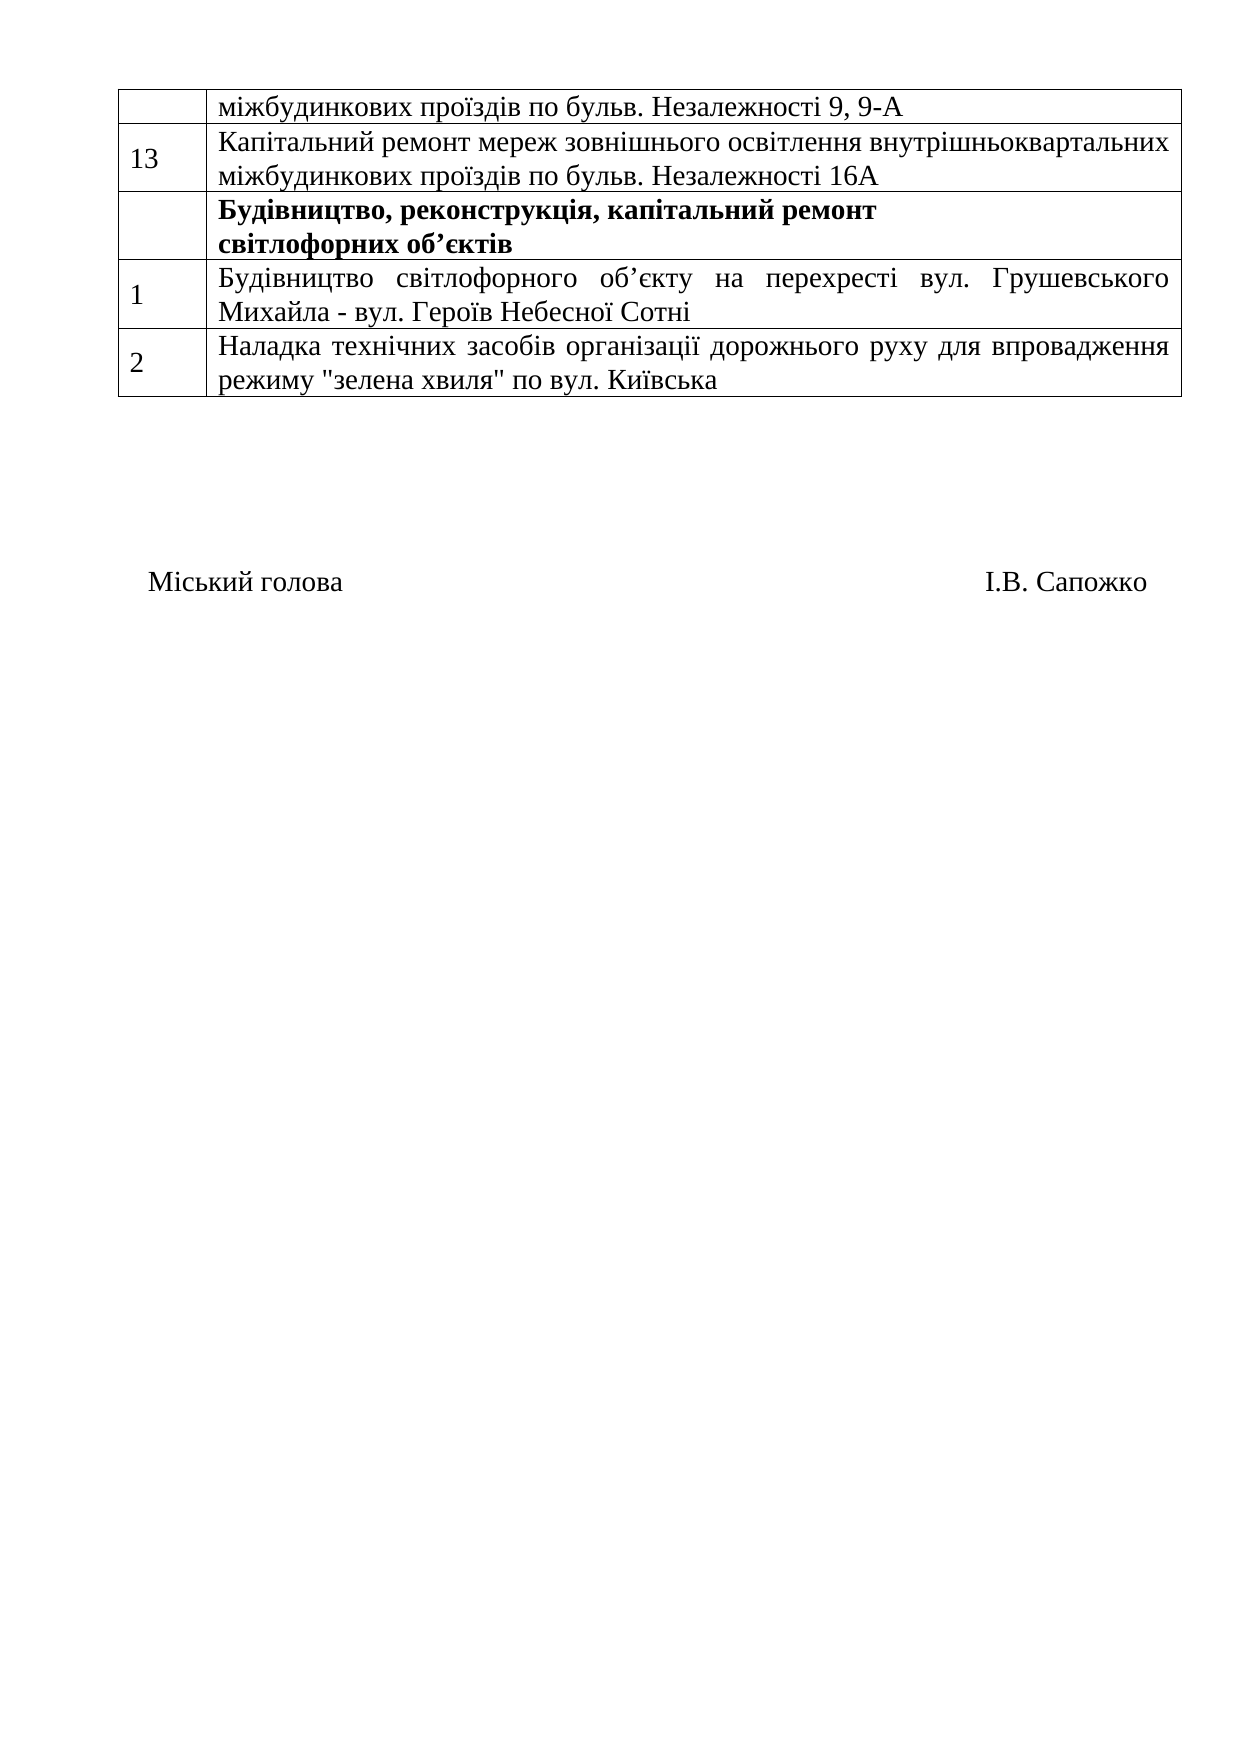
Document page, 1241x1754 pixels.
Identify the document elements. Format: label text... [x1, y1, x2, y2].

table_cell 13 [119, 124, 206, 191]
table_cell 12 [119, 90, 206, 123]
table_cell 1 [119, 260, 206, 327]
table_cell [119, 192, 206, 259]
table_cell 2 [119, 329, 206, 396]
table_cell Капітальний ремонт мереж зовнішнього освітлення внутрішньоквартальних міжбудинкових проїздів по бульв. Незалежності 16А [207, 124, 1181, 191]
text Міський голова І.В. Сапожко [148, 564, 1152, 598]
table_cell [207, 90, 1181, 123]
table_cell Наладка технічних засобів організації дорожнього руху для впровадження режиму "зелена хвиля" по вул. Київська [207, 329, 1181, 396]
table_cell Будівництво світлофорного об’єкту на перехресті вул. Грушевського Михайла - вул. Героїв Небесної Сотні [207, 260, 1181, 327]
table_cell Будівництво, реконструкція, капітальний ремонт світлофорних об’єктів [207, 192, 1181, 259]
